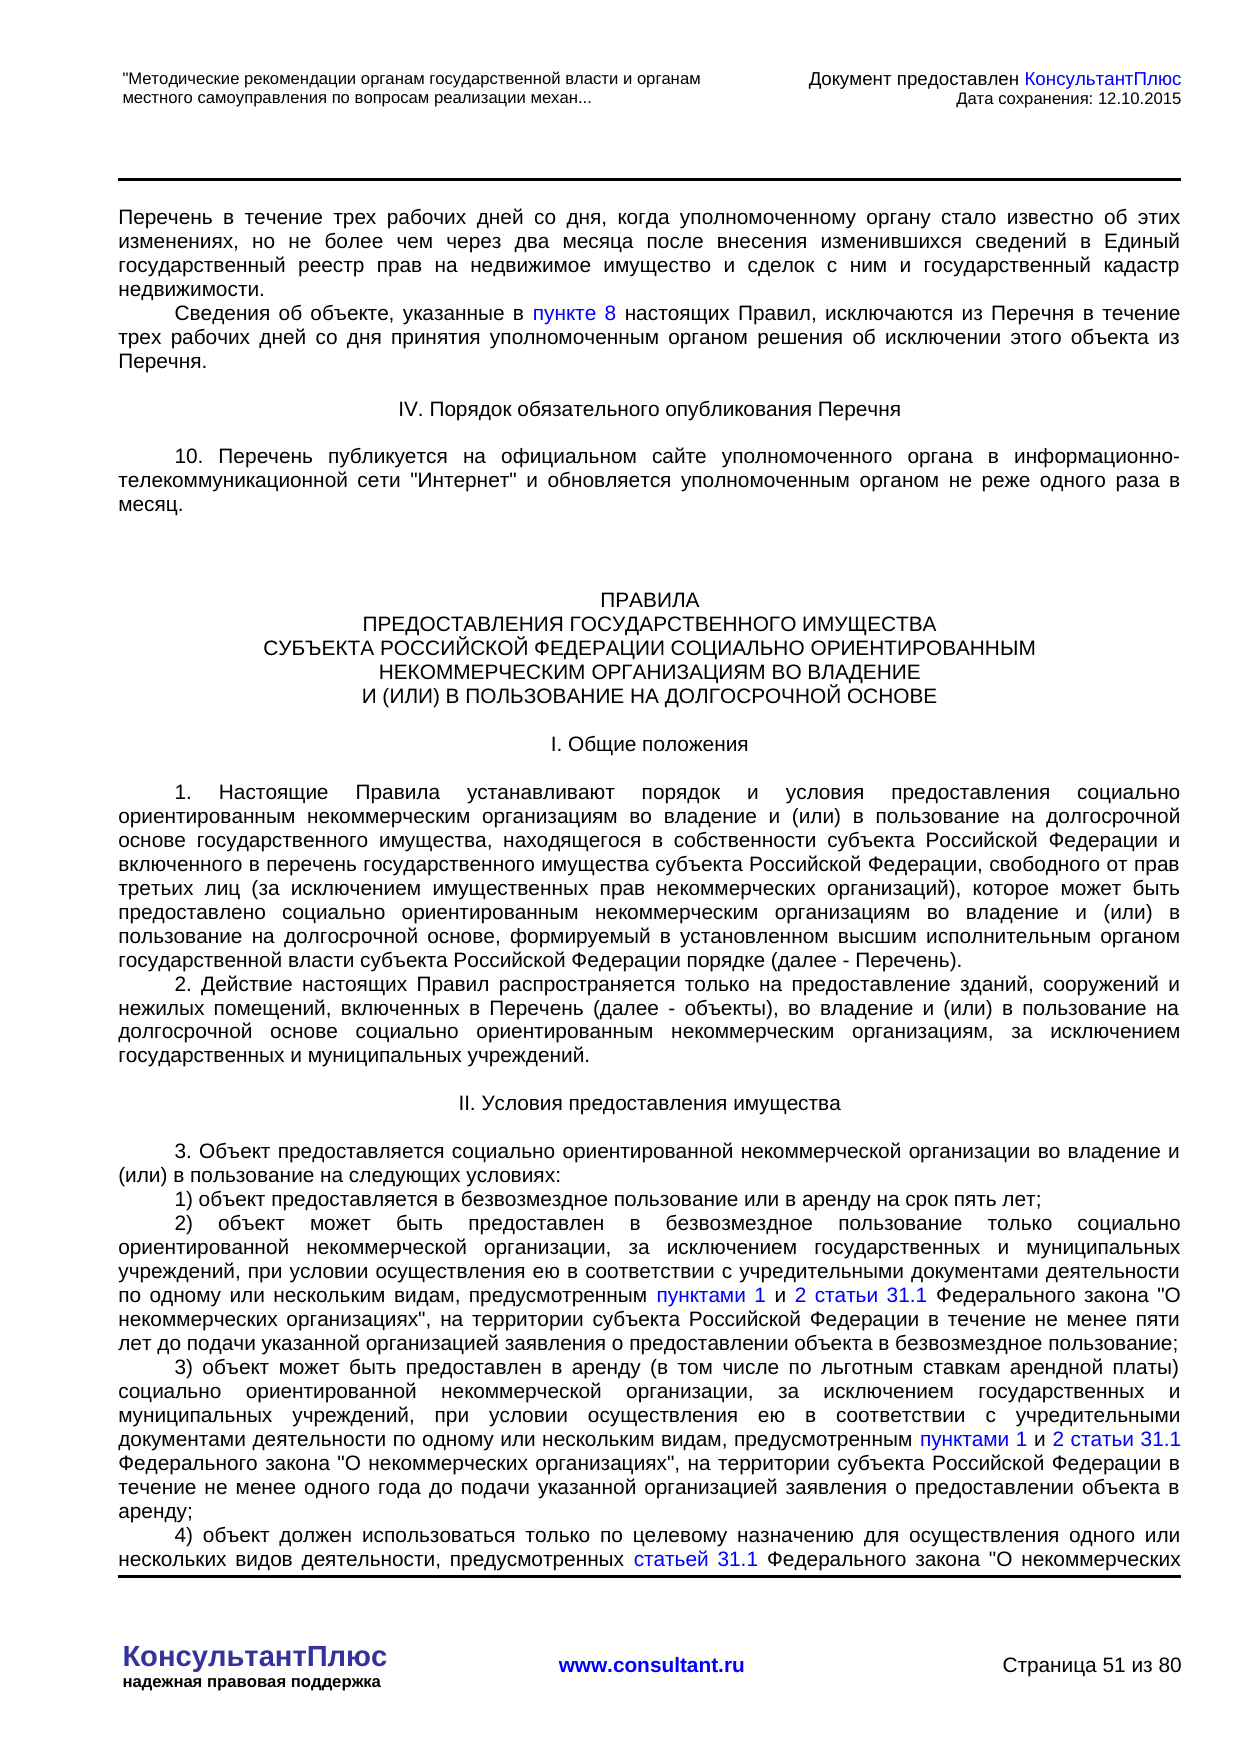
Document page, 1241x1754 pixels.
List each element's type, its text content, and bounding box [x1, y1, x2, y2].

text II. Условия предоставления имущества [118, 1091, 1181, 1115]
text ПРЕДОСТАВЛЕНИЯ ГОСУДАРСТВЕННОГО ИМУЩЕСТВА [118, 612, 1181, 636]
text НЕКОММЕРЧЕСКИМ ОРГАНИЗАЦИЯМ ВО ВЛАДЕНИЕ [118, 660, 1181, 684]
text 10. Перечень публикуется на официальном сайте уполномоченного органа в информационно-телекоммуникационной сети "Интернет" и обновляется уполномоченным органом не реже одного раза в месяц. [118, 444, 1181, 516]
text СУБЪЕКТА РОССИЙСКОЙ ФЕДЕРАЦИИ СОЦИАЛЬНО ОРИЕНТИРОВАННЫМ [118, 636, 1181, 660]
text 3) объект может быть предоставлен в аренду (в том числе по льготным ставкам арендной платы) социально ориентированной некоммерческой организации, за исключением государственных и муниципальных учреждений, при условии осуществления ею в соответствии с учредительными документами деятельности по одному или нескольким видам, предусмотренным пунктами 1 и 2 статьи 31.1 Федерального закона "О некоммерческих организациях", на территории субъекта Российской Федерации в течение не менее одного года до подачи указанной организацией заявления о предоставлении объекта в аренду; [118, 1355, 1181, 1522]
text И (ИЛИ) В ПОЛЬЗОВАНИЕ НА ДОЛГОСРОЧНОЙ ОСНОВЕ [118, 684, 1181, 708]
text 2) объект может быть предоставлен в безвозмездное пользование только социально ориентированной некоммерческой организации, за исключением государственных и муниципальных учреждений, при условии осуществления ею в соответствии с учредительными документами деятельности по одному или нескольким видам, предусмотренным пунктами 1 и 2 статьи 31.1 Федерального закона "О некоммерческих организациях", на территории субъекта Российской Федерации в течение не менее пяти лет до подачи указанной организацией заявления о предоставлении объекта в безвозмездное пользование; [118, 1211, 1181, 1355]
text ПРАВИЛА [118, 588, 1181, 612]
text 1. Настоящие Правила устанавливают порядок и условия предоставления социально ориентированным некоммерческим организациям во владение и (или) в пользование на долгосрочной основе государственного имущества, находящегося в собственности субъекта Российской Федерации и включенного в перечень государственного имущества субъекта Российской Федерации, свободного от прав третьих лиц (за исключением имущественных прав некоммерческих организаций), которое может быть предоставлено социально ориентированным некоммерческим организациям во владение и (или) в пользование на долгосрочной основе, формируемый в установленном высшим исполнительным органом государственной власти субъекта Российской Федерации порядке (далее - Перечень). [118, 780, 1181, 971]
text 3. Объект предоставляется социально ориентированной некоммерческой организации во владение и (или) в пользование на следующих условиях: [118, 1139, 1181, 1187]
text IV. Порядок обязательного опубликования Перечня [118, 396, 1181, 420]
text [118, 1522, 1181, 1570]
text 1) объект предоставляется в безвозмездное пользование или в аренду на срок пять лет; [118, 1187, 1181, 1211]
text I. Общие положения [118, 732, 1181, 756]
text 2. Действие настоящих Правил распространяется только на предоставление зданий, сооружений и нежилых помещений, включенных в Перечень (далее - объекты), во владение и (или) в пользование на долгосрочной основе социально ориентированным некоммерческим организациям, за исключением государственных и муниципальных учреждений. [118, 971, 1181, 1067]
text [118, 205, 1181, 301]
text Сведения об объекте, указанные в пункте 8 настоящих Правил, исключаются из Перечня в течение трех рабочих дней со дня принятия уполномоченным органом решения об исключении этого объекта из Перечня. [118, 301, 1181, 372]
